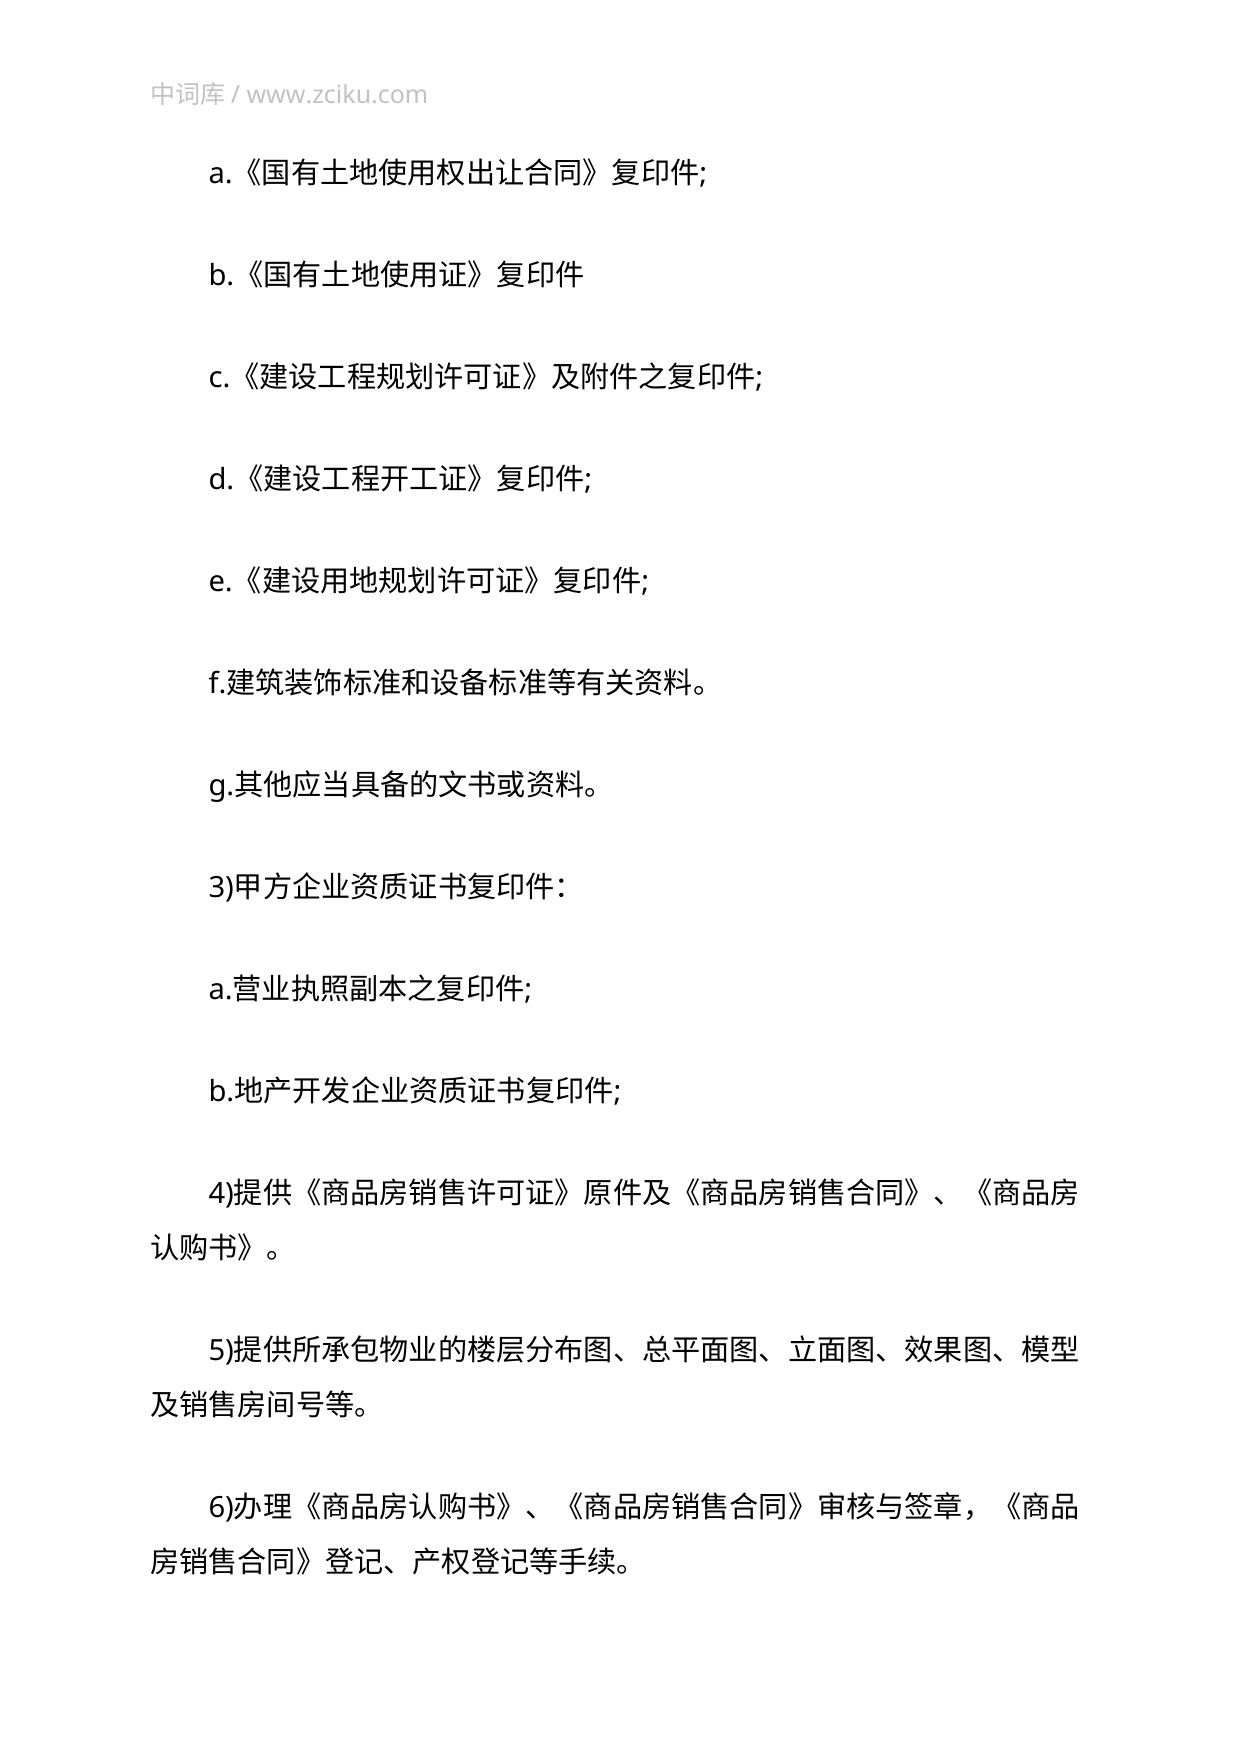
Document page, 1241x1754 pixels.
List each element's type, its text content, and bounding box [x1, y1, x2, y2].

text b.地产开发企业资质证书复印件; [150, 1068, 1090, 1110]
text 6)办理《商品房认购书》、《商品房销售合同》审核与签章，《商品房销售合同》登记、产权登记等手续。 [150, 1483, 1090, 1581]
text a.营业执照副本之复印件; [150, 966, 1090, 1008]
text c.《建设工程规划许可证》及附件之复印件; [150, 354, 1090, 396]
text 5)提供所承包物业的楼层分布图、总平面图、立面图、效果图、模型及销售房间号等。 [150, 1327, 1090, 1424]
text d.《建设工程开工证》复印件; [150, 456, 1090, 498]
text f.建筑装饰标准和设备标准等有关资料。 [150, 660, 1090, 702]
text a.《国有土地使用权出让合同》复印件; [150, 150, 1090, 192]
text e.《建设用地规划许可证》复印件; [150, 558, 1090, 600]
text 4)提供《商品房销售许可证》原件及《商品房销售合同》、《商品房认购书》。 [150, 1170, 1090, 1267]
text 3)甲方企业资质证书复印件： [150, 864, 1090, 906]
text b.《国有土地使用证》复印件 [150, 252, 1090, 294]
text g.其他应当具备的文书或资料。 [150, 762, 1090, 804]
